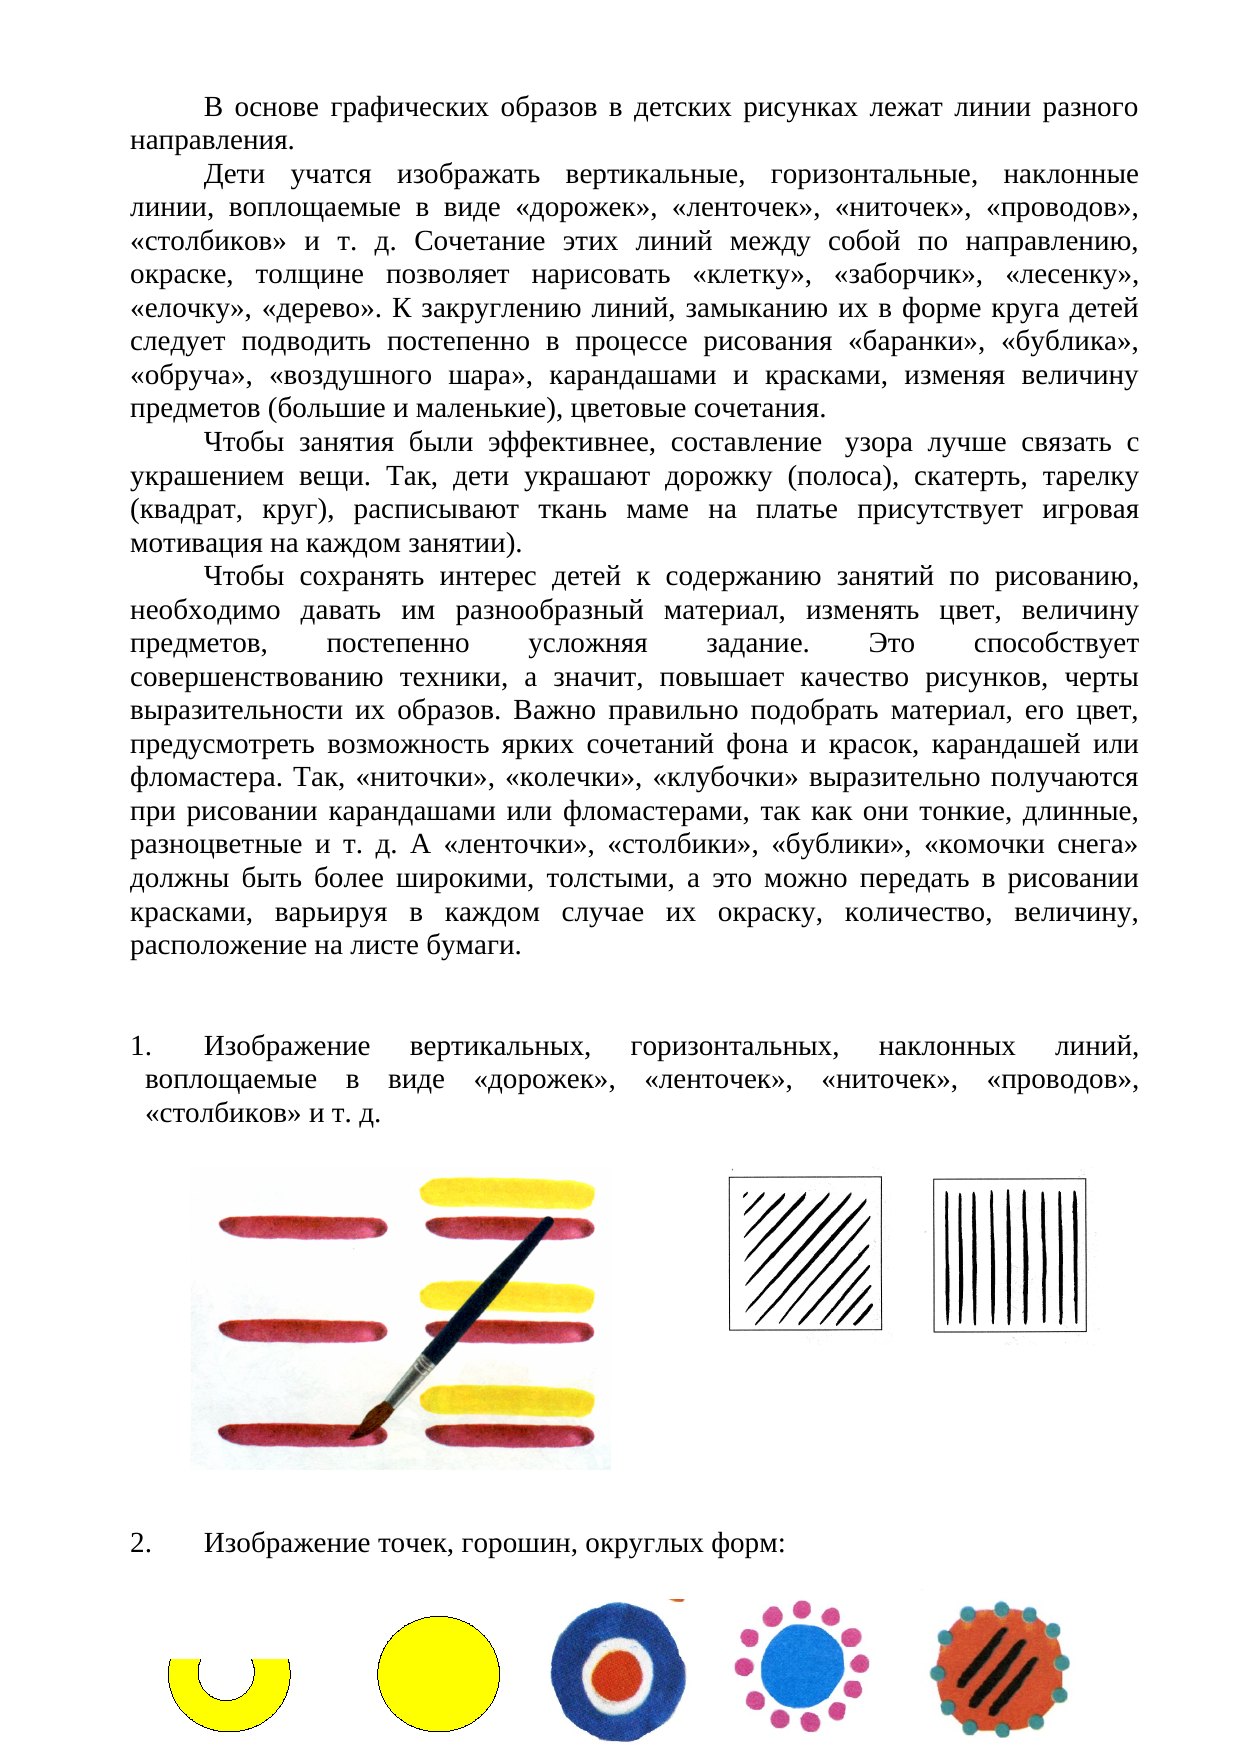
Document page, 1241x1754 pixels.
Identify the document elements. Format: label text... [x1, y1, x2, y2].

text Чтобы занятия были эффективнее, составление узора лучше связать с украшением вещи. Так, дети украшают дорожку (полоса), скатерть, тарелку (квадрат, круг), расписывают ткань маме на платье присутствует игровая мотивация на каждом занятии). [130, 424, 1140, 558]
list Изображение точек, горошин, округлых форм: [130, 1525, 1140, 1559]
picture [713, 1166, 892, 1345]
list Изображение вертикальных, горизонтальных, наклонных линий, воплощаемые в виде «дорожек», «ленточек», «ниточек», «проводов», «столбиков» и т. д. [130, 1028, 1140, 1128]
text В основе графических образов в детских рисунках лежат линии разного направления. [130, 89, 1140, 156]
picture [543, 1599, 692, 1746]
picture [191, 1167, 610, 1470]
picture [921, 1589, 1078, 1746]
text Чтобы сохранять интерес детей к содержанию занятий по рисованию, необходимо давать им разнообразный материал, изменять цвет, величину предметов, постепенно усложняя задание. Это способствует совершенствованию техники, а значит, повышает качество рисунков, черты выразительности их образов. Важно правильно подобрать материал, его цвет, предусмотреть возможность ярких сочетаний фона и красок, карандашей или фломастера. Так, «ниточки», «колечки», «клубочки» выразительно получаются при рисовании карандашами или фломастерами, так как они тонкие, длинные, разноцветные и т. д. А «ленточки», «столбики», «бублики», «комочки снега» должны быть более широкими, толстыми, а это можно передать в рисовании красками, варьируя в каждом случае их окраску, количество, величину, расположение на листе бумаги. [130, 558, 1140, 961]
picture [921, 1166, 1100, 1345]
text Дети учатся изображать вертикальные, горизонтальные, наклонные линии, воплощаемые в виде «дорожек», «ленточек», «ниточек», «проводов», «столбиков» и т. д. Сочетание этих линий между собой по направлению, окраске, толщине позволяет нарисовать «клетку», «заборчик», «лесенку», «елочку», «дерево». К закруглению линий, замыканию их в форме круга детей следует подводить постепенно в процессе рисования «баранки», «бублика», «обруча», «воздушного шара», карандашами и красками, изменяя величину предметов (большие и маленькие), цветовые сочетания. [130, 156, 1140, 424]
picture [713, 1583, 876, 1746]
